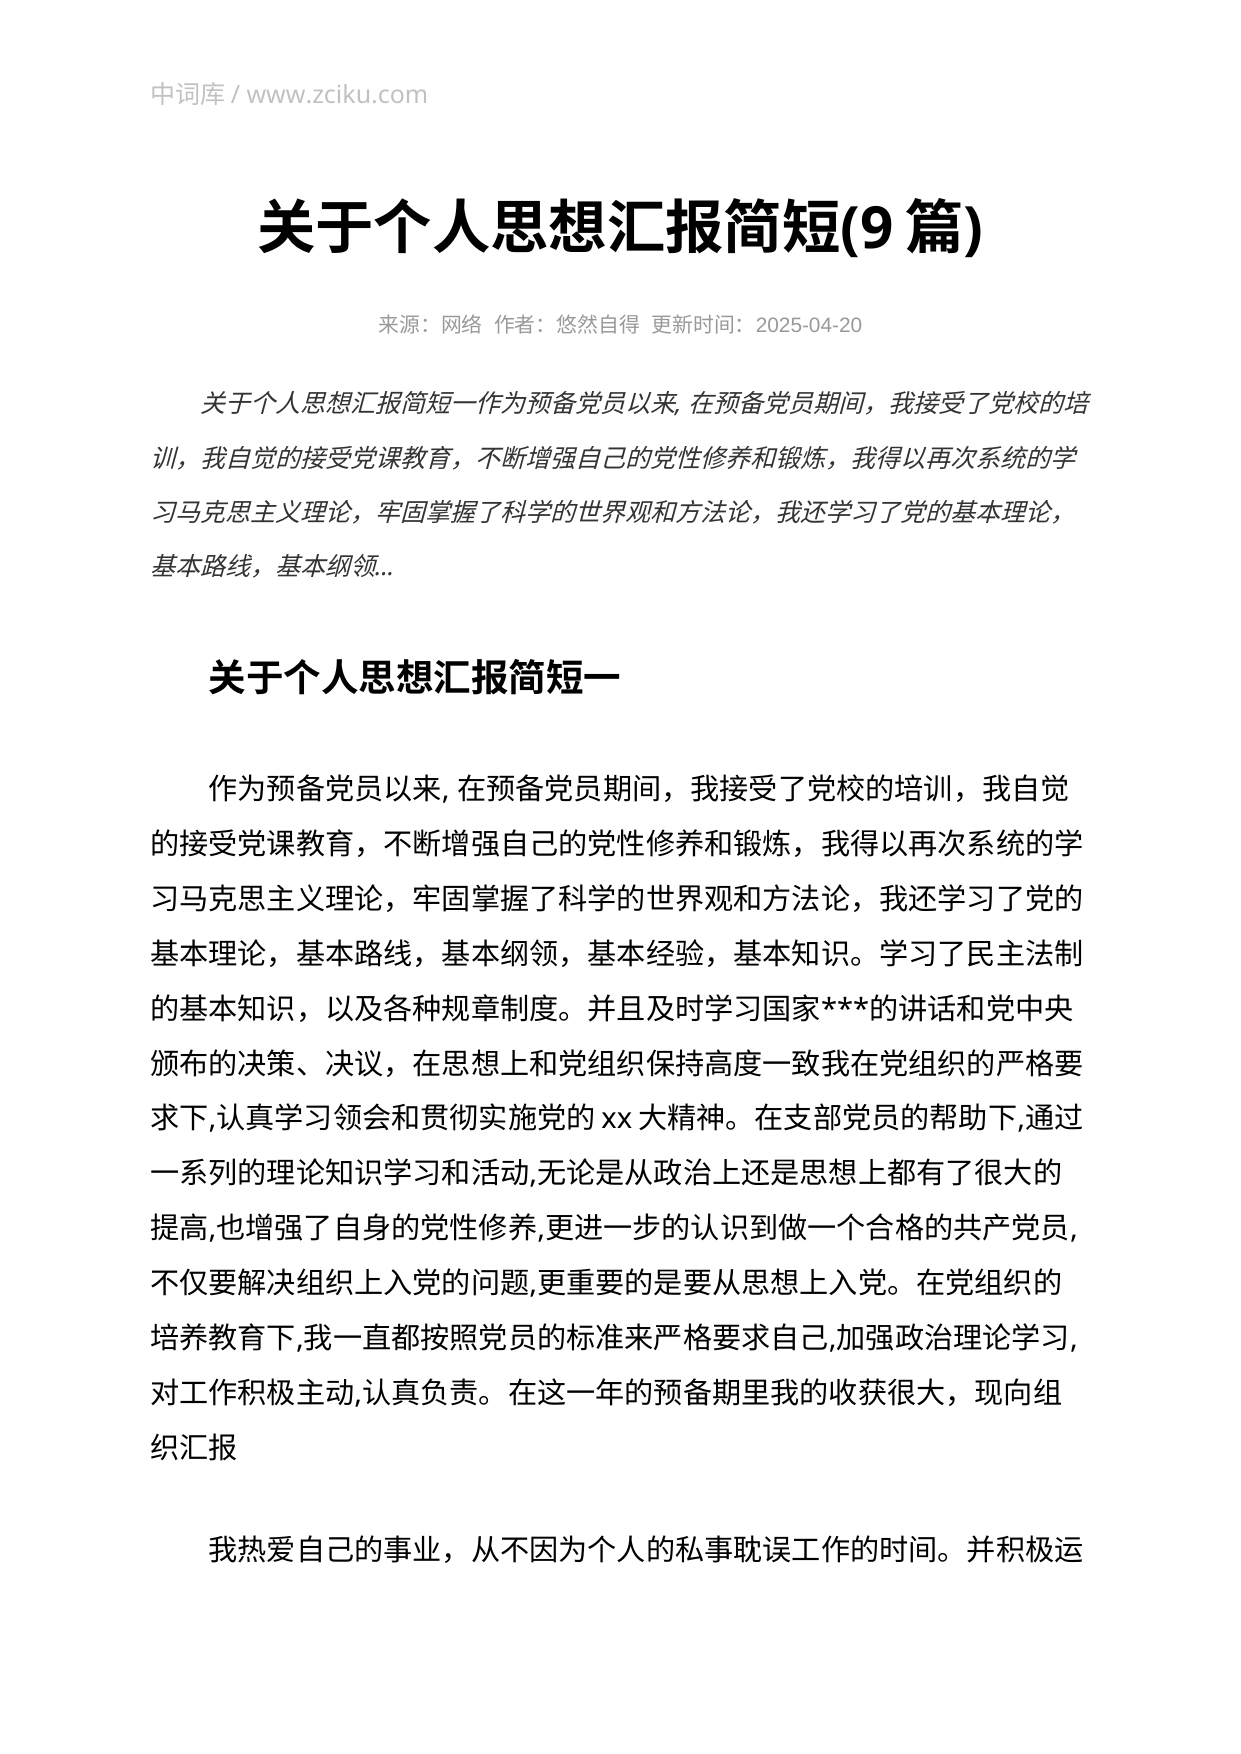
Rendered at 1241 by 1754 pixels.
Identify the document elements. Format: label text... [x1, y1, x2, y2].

subtitle 关于个人思想汇报简短(9篇) [150, 181, 1090, 266]
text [150, 1527, 1090, 1569]
text 来源：网络 作者：悠然自得 更新时间：2025-04-20 [150, 313, 1090, 337]
text 关于个人思想汇报简短一作为预备党员以来, 在预备党员期间，我接受了党校的培训，我自觉的接受党课教育，不断增强自己的党性修养和锻炼，我得以再次系统的学习马克思主义理论，牢固掌握了科学的世界观和方法论，我还学习了党的基本理论，基本路线，基本纲领... [150, 384, 1090, 583]
text 关于个人思想汇报简短一 [150, 648, 1090, 702]
text 作为预备党员以来, 在预备党员期间，我接受了党校的培训，我自觉的接受党课教育，不断增强自己的党性修养和锻炼，我得以再次系统的学习马克思主义理论，牢固掌握了科学的世界观和方法论，我还学习了党的基本理论，基本路线，基本纲领，基本经验，基本知识。学习了民主法制的基本知识，以及各种规章制度。并且及时学习国家***的讲话和党中央颁布的决策、决议，在思想上和党组织保持高度一致我在党组织的严格要求下,认真学习领会和贯彻实施党的xx大精神。在支部党员的帮助下,通过一系列的理论知识学习和活动,无论是从政治上还是思想上都有了很大的提高,也增强了自身的党性修养,更进一步的认识到做一个合格的共产党员,不仅要解决组织上入党的问题,更重要的是要从思想上入党。在党组织的培养教育下,我一直都按照党员的标准来严格要求自己,加强政治理论学习,对工作积极主动,认真负责。在这一年的预备期里我的收获很大，现向组织汇报 [150, 766, 1090, 1467]
